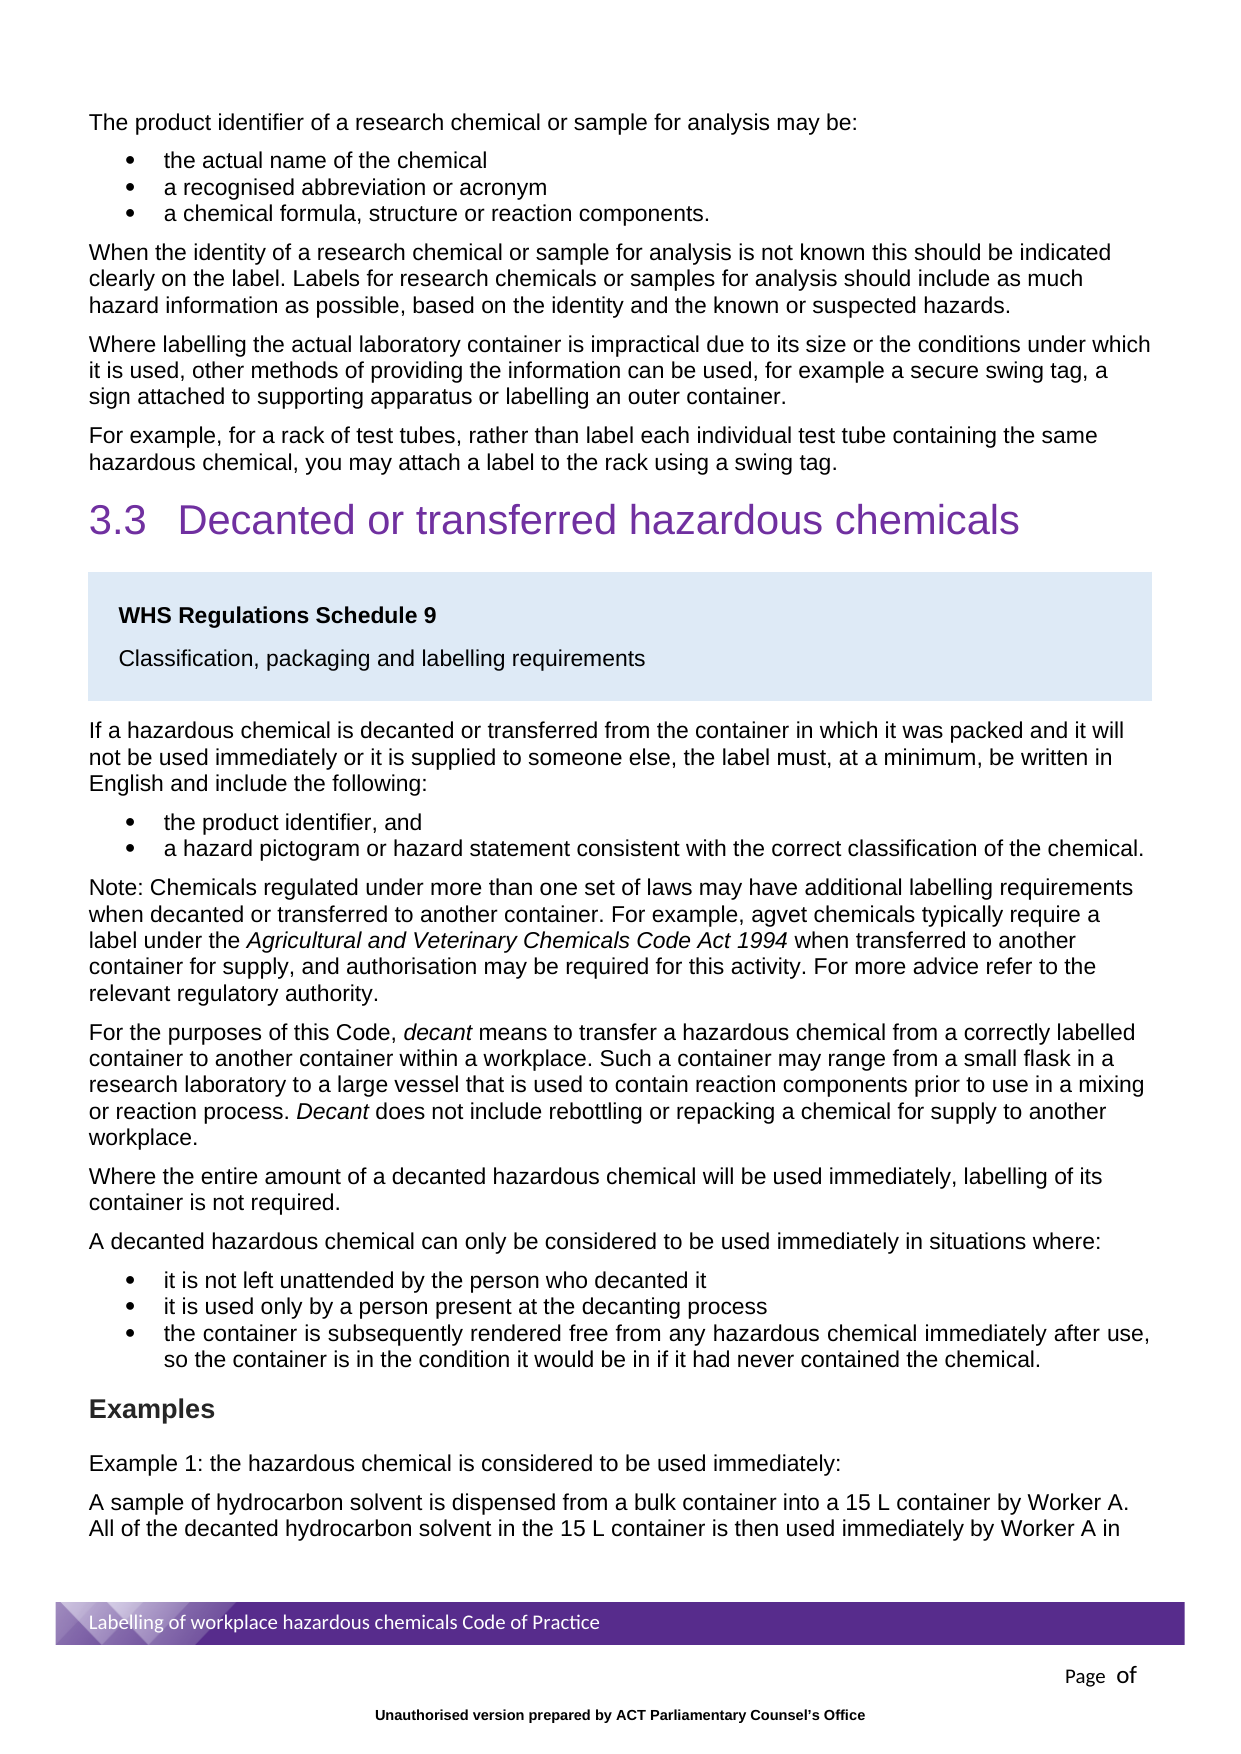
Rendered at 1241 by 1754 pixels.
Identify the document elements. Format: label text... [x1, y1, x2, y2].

text Classification, packaging and labelling requirements [89, 614, 1151, 700]
text If a hazardous chemical is decanted or transferred from the container in which it was packed and it will not be used immediately or it is supplied to someone else, the label must, at a minimum, be written in English and include the following: [89, 717, 1152, 797]
text Note: Chemicals regulated under more than one set of laws may have additional labelling requirements when decanted or transferred to another container. For example, agvet chemicals typically require a label under the Agricultural and Veterinary Chemicals Code Act 1994 when transferred to another container for supply, and authorisation may be required for this activity. For more advice refer to the relevant regulatory authority. [89, 874, 1152, 1006]
text A decanted hazardous chemical can only be considered to be used immediately in situations where: [89, 1228, 1152, 1254]
text The product identifier of a research chemical or sample for analysis may be: [89, 109, 1152, 135]
list it is used only by a person present at the decanting process [126, 1293, 1152, 1319]
picture [55, 1602, 1185, 1645]
text Examples [89, 1393, 1152, 1424]
list the actual name of the chemical [126, 147, 1152, 174]
text When the identity of a research chemical or sample for analysis is not known this should be indicated clearly on the label. Labels for research chemicals or samples for analysis should include as much hazard information as possible, based on the identity and the known or suspected hazards. [89, 239, 1152, 318]
text Example 1: the hazardous chemical is considered to be used immediately: [89, 1450, 1152, 1476]
list a chemical formula, structure or reaction components. [126, 200, 1152, 227]
text Where the entire amount of a decanted hazardous chemical will be used immediately, labelling of its container is not required. [89, 1163, 1152, 1216]
list a recognised abbreviation or acronym [126, 174, 1152, 200]
text For example, for a rack of test tubes, rather than label each individual test tube containing the same hazardous chemical, you may attach a label to the rack using a swing tag. [89, 422, 1152, 475]
list Decanted or transferred hazardous chemicals [89, 496, 1152, 544]
list the product identifier, and [126, 809, 1152, 835]
text For the purposes of this Code, decant means to transfer a hazardous chemical from a correctly labelled container to another container within a workplace. Such a container may range from a small flask in a research laboratory to a large vessel that is used to contain reaction components prior to use in a mixing or reaction process. Decant does not include rebottling or repacking a chemical for supply to another workplace. [89, 1018, 1152, 1150]
list it is not left unattended by the person who decanted it [126, 1267, 1152, 1293]
text WHS Regulations Schedule 9 [89, 573, 1151, 614]
list a hazard pictogram or hazard statement consistent with the correct classification of the chemical. [126, 835, 1152, 862]
text Where labelling the actual laboratory container is impractical due to its size or the conditions under which it is used, other methods of providing the information can be used, for example a secure swing tag, a sign attached to supporting apparatus or labelling an outer container. [89, 331, 1152, 410]
list the container is subsequently rendered free from any hazardous chemical immediately after use, so the container is in the condition it would be in if it had never contained the chemical. [126, 1319, 1152, 1372]
